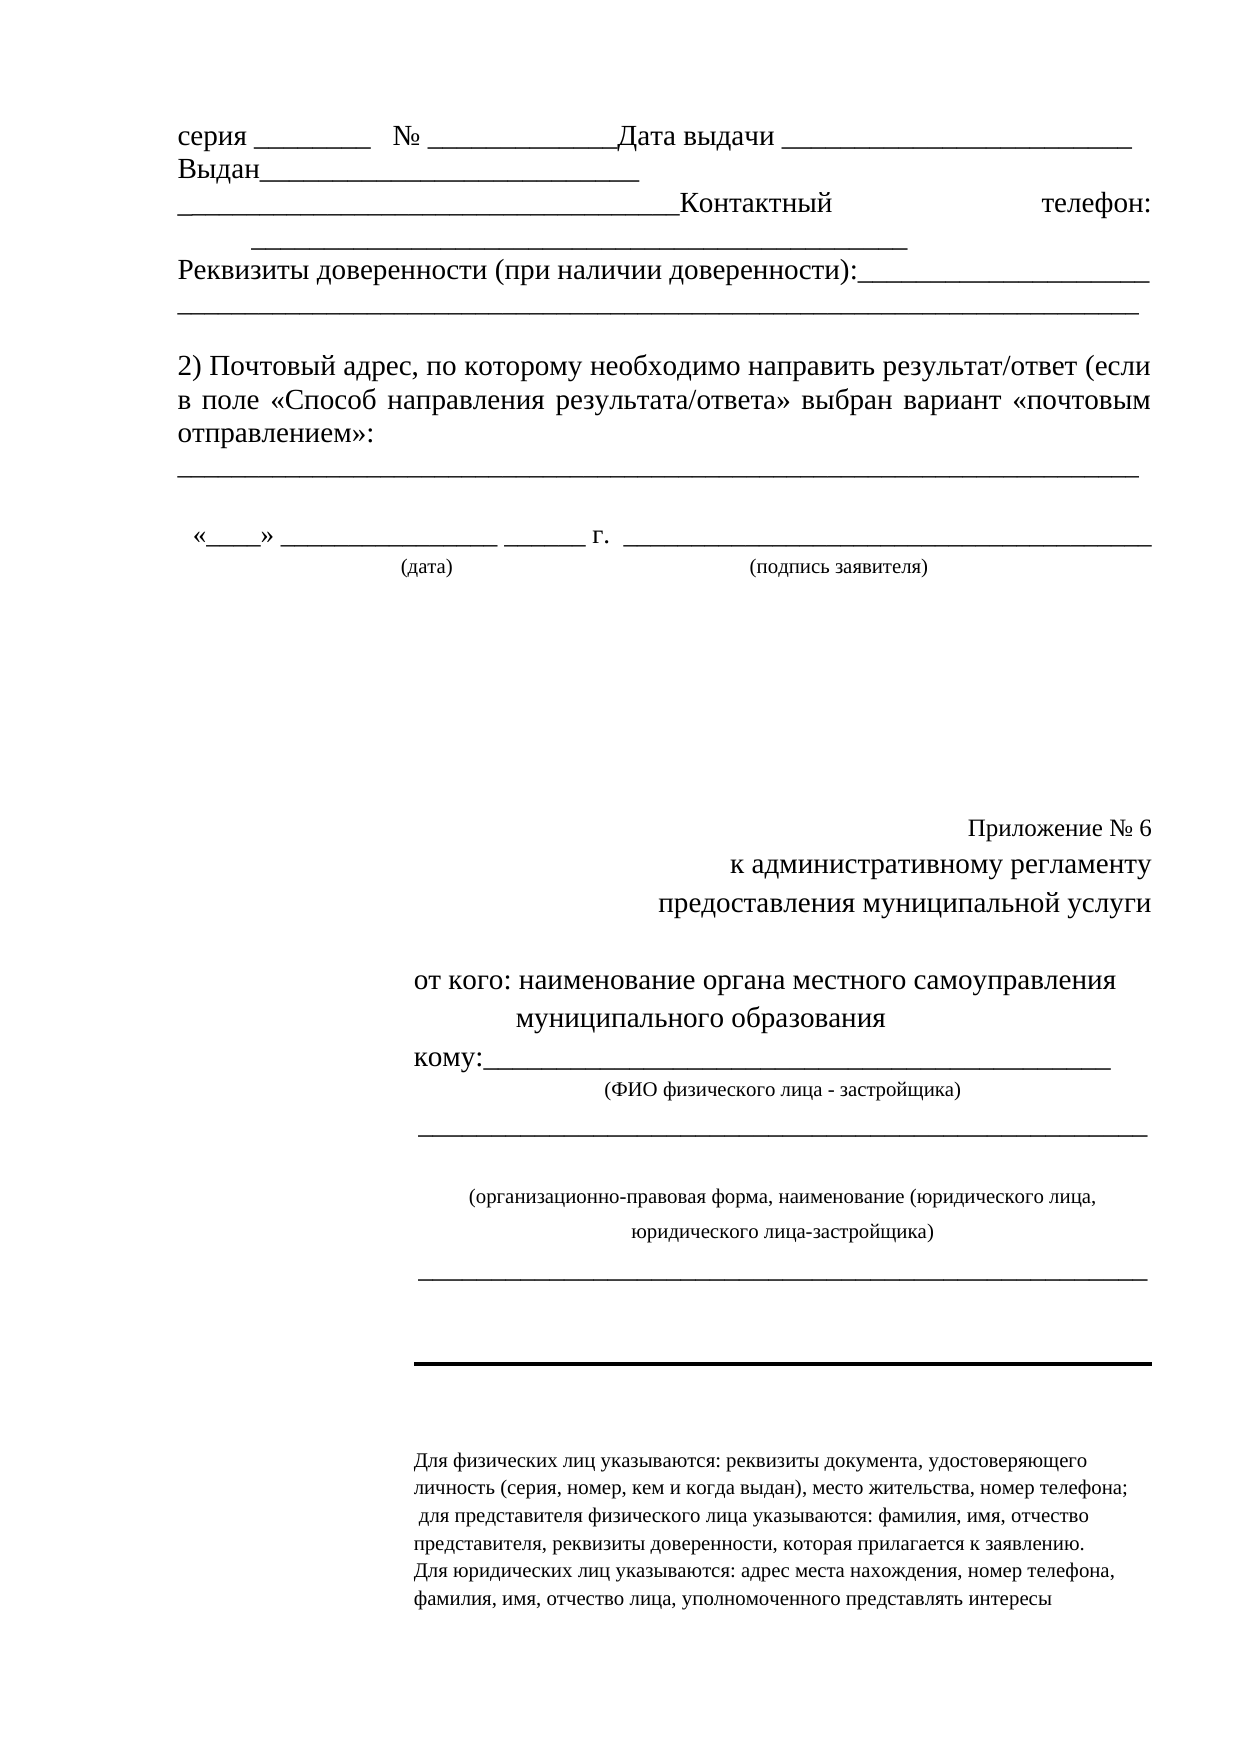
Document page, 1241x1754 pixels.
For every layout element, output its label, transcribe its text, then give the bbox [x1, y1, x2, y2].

text (ФИО физического лица - застройщика) __________________________________________________ [413, 1077, 1152, 1140]
text Для физических лиц указываются: реквизиты документа, удостоверяющего личность (серия, номер, кем и когда выдан), место жительства, номер телефона; [413, 1448, 1152, 1499]
text Выдан_______________________________________________________________Контактный телефон: _____________________________________________ [177, 152, 1152, 252]
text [413, 1558, 1152, 1610]
text кому:___________________________________________ [413, 1039, 1152, 1072]
text муниципального образования [177, 1000, 1152, 1034]
text Приложение № 6 [177, 813, 1152, 842]
text _______________________________________________________________________ [177, 449, 1152, 480]
text Реквизиты доверенности (при наличии доверенности):____________________ [177, 252, 1152, 286]
text к административному регламенту [177, 846, 1152, 880]
text от кого: наименование органа местного самоуправления [177, 962, 1152, 995]
text серия ________ № _____________Дата выдачи ________________________ [177, 118, 1152, 152]
text 2) Почтовый адрес, по которому необходимо направить результат/ответ (если в поле «Способ направления результата/ответа» выбран вариант «почтовым отправлением»: [177, 348, 1152, 449]
text для представителя физического лица указываются: фамилия, имя, отчество представителя, реквизиты доверенности, которая прилагается к заявлению. [413, 1503, 1152, 1554]
text _______________________________________________________________________ [177, 286, 1152, 317]
text предоставления муниципальной услуги [177, 885, 1152, 918]
text (организационно-правовая форма, наименование (юридического лица, юридического лица-застройщика) __________________________________________________ [413, 1183, 1152, 1283]
text (дата) (подпись заявителя) [177, 554, 1152, 578]
text «____» ________________ ______ г. _______________________________________ [177, 518, 1152, 550]
